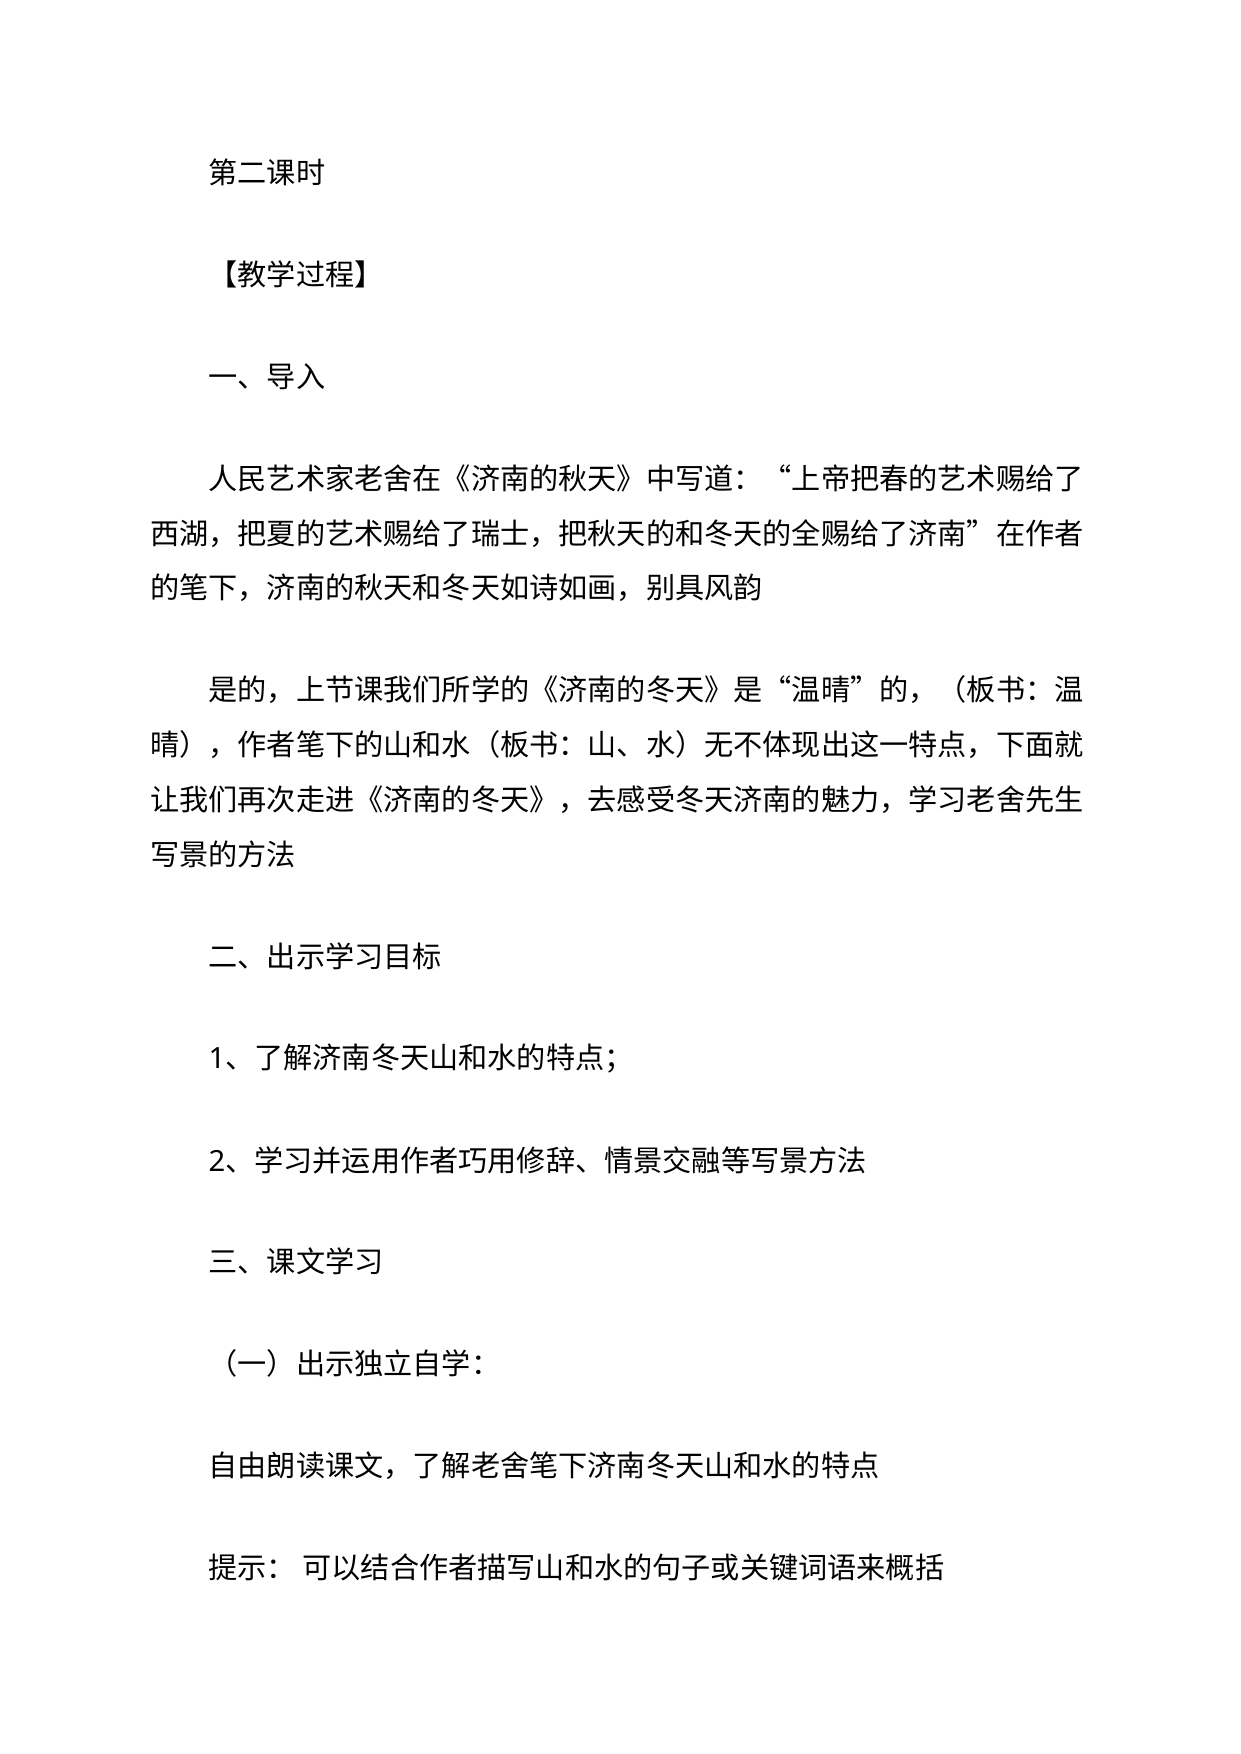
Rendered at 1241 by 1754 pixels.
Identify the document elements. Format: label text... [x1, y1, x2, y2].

text 三、课文学习 [150, 1239, 1090, 1281]
text 是的，上节课我们所学的《济南的冬天》是“温晴”的，（板书：温晴），作者笔下的山和水（板书：山、水）无不体现出这一特点，下面就让我们再次走进《济南的冬天》，去感受冬天济南的魅力，学习老舍先生写景的方法 [150, 667, 1090, 874]
text 【教学过程】 [150, 252, 1090, 294]
text 2、学习并运用作者巧用修辞、情景交融等写景方法 [150, 1137, 1090, 1179]
text 1、了解济南冬天山和水的特点； [150, 1035, 1090, 1077]
text 第二课时 [150, 150, 1090, 192]
text （一）出示独立自学： [150, 1341, 1090, 1383]
text 自由朗读课文，了解老舍笔下济南冬天山和水的特点 [150, 1443, 1090, 1485]
text 人民艺术家老舍在《济南的秋天》中写道：“上帝把春的艺术赐给了西湖，把夏的艺术赐给了瑞士，把秋天的和冬天的全赐给了济南”在作者的笔下，济南的秋天和冬天如诗如画，别具风韵 [150, 455, 1090, 607]
text 二、出示学习目标 [150, 933, 1090, 976]
text 一、导入 [150, 353, 1090, 396]
text 提示： 可以结合作者描写山和水的句子或关键词语来概括 [150, 1544, 1090, 1587]
